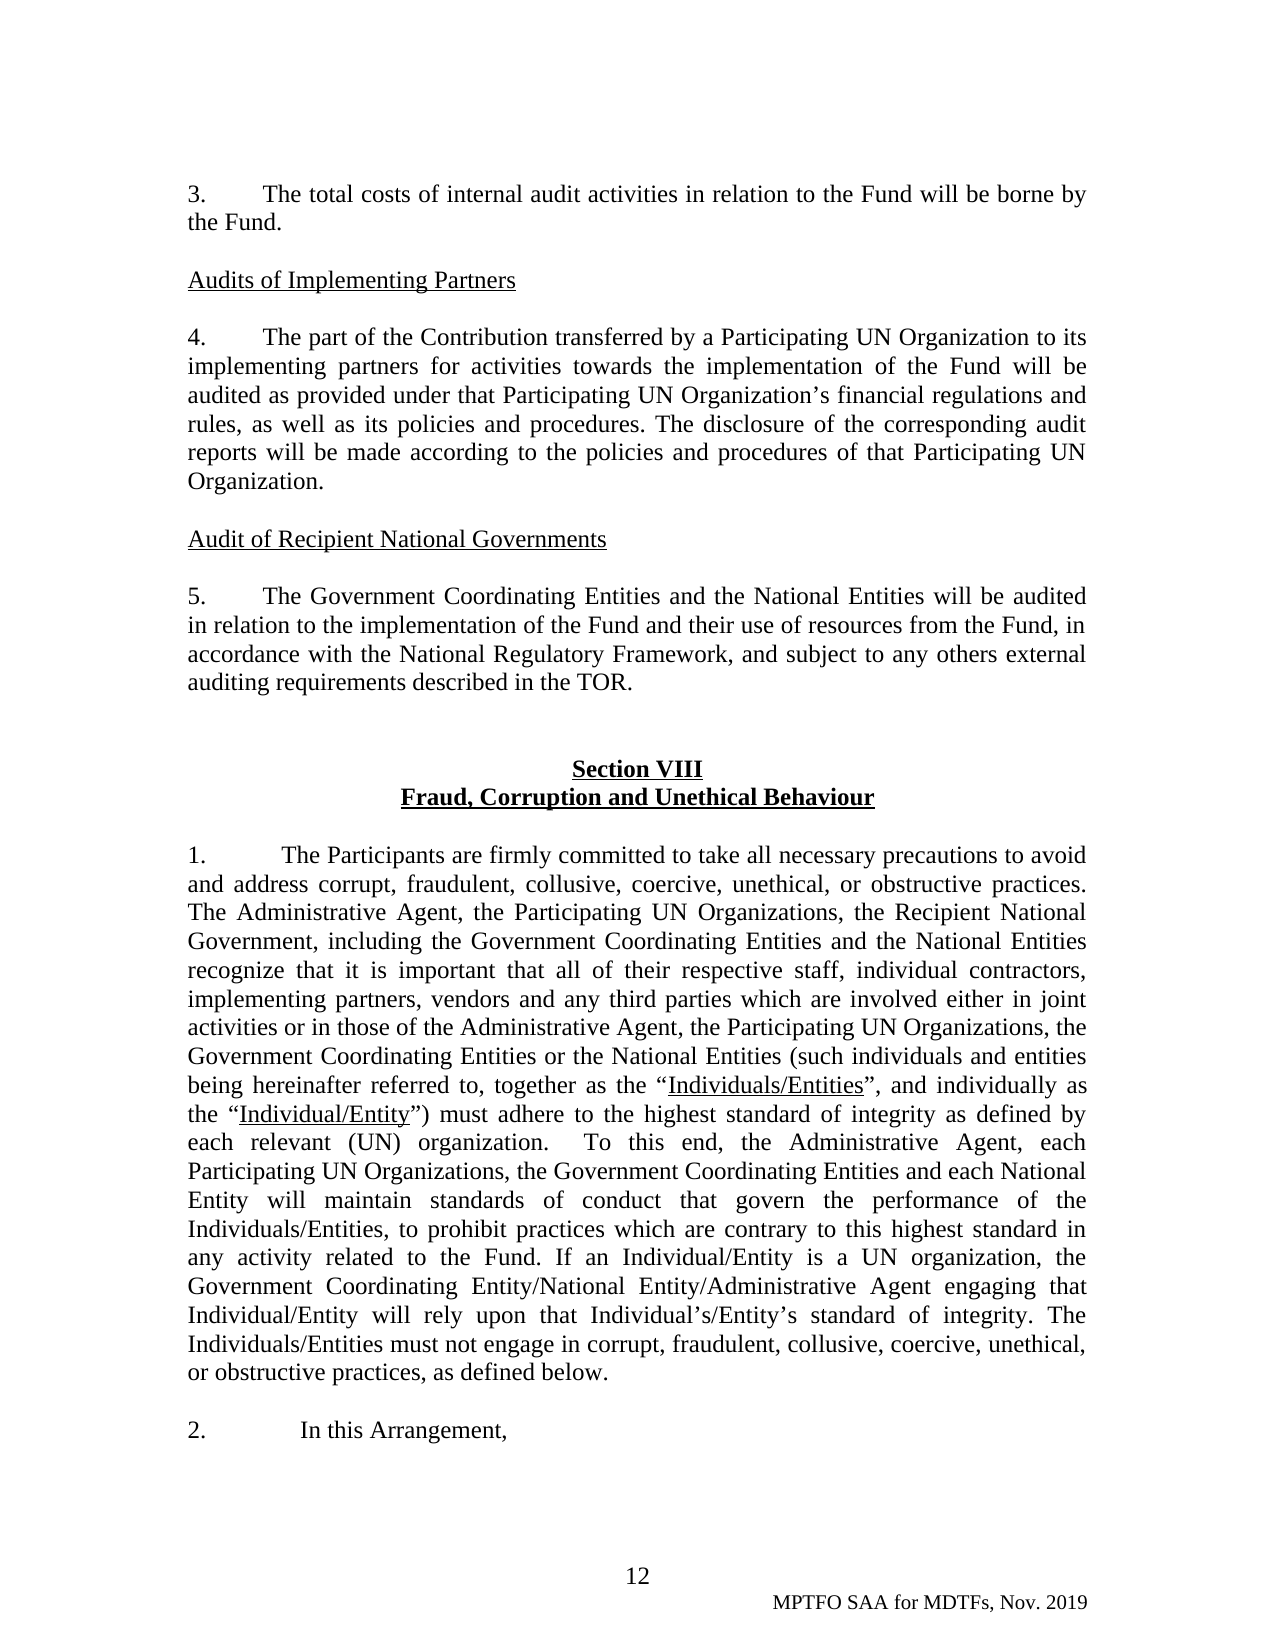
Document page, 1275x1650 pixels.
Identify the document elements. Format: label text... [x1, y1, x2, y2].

text Section VIII [187, 754, 1087, 782]
text 5. The Government Coordinating Entities and the National Entities will be audited in relation to the implementation of the Fund and their use of resources from the Fund, in accordance with the National Regulatory Framework, and subject to any others external auditing requirements described in the TOR. [187, 581, 1087, 696]
list In this Arrangement, [187, 1415, 1087, 1444]
text Fraud, Corruption and Unethical Behaviour [187, 782, 1087, 811]
text Audit of Recipient National Governments [187, 524, 1087, 552]
list The Participants are firmly committed to take all necessary precautions to avoid and address corrupt, fraudulent, collusive, coercive, unethical, or obstructive practices. The Administrative Agent, the Participating UN Organizations, the Recipient National Government, including the Government Coordinating Entities and the National Entities recognize that it is important that all of their respective staff, individual contractors, implementing partners, vendors and any third parties which are involved either in joint activities or in those of the Administrative Agent, the Participating UN Organizations, the Government Coordinating Entities or the National Entities (such individuals and entities being hereinafter referred to, together as the “Individuals/Entities”, and individually as the “Individual/Entity”) must adhere to the highest standard of integrity as defined by each relevant (UN) organization. To this end, the Administrative Agent, each Participating UN Organizations, the Government Coordinating Entities and each National Entity will maintain standards of conduct that govern the performance of the Individuals/Entities, to prohibit practices which are contrary to this highest standard in any activity related to the Fund. If an Individual/Entity is a UN organization, the Government Coordinating Entity/National Entity/Administrative Agent engaging that Individual/Entity will rely upon that Individual’s/Entity’s standard of integrity. The Individuals/Entities must not engage in corrupt, fraudulent, collusive, coercive, unethical, or obstructive practices, as defined below. [187, 840, 1087, 1386]
text Audits of Implementing Partners [187, 265, 1087, 294]
list The part of the Contribution transferred by a Participating UN Organization to its implementing partners for activities towards the implementation of the Fund will be audited as provided under that Participating UN Organization’s financial regulations and rules, as well as its policies and procedures. The disclosure of the corresponding audit reports will be made according to the policies and procedures of that Participating UN Organization. [187, 322, 1087, 495]
list The total costs of internal audit activities in relation to the Fund will be borne by the Fund. [187, 179, 1087, 236]
